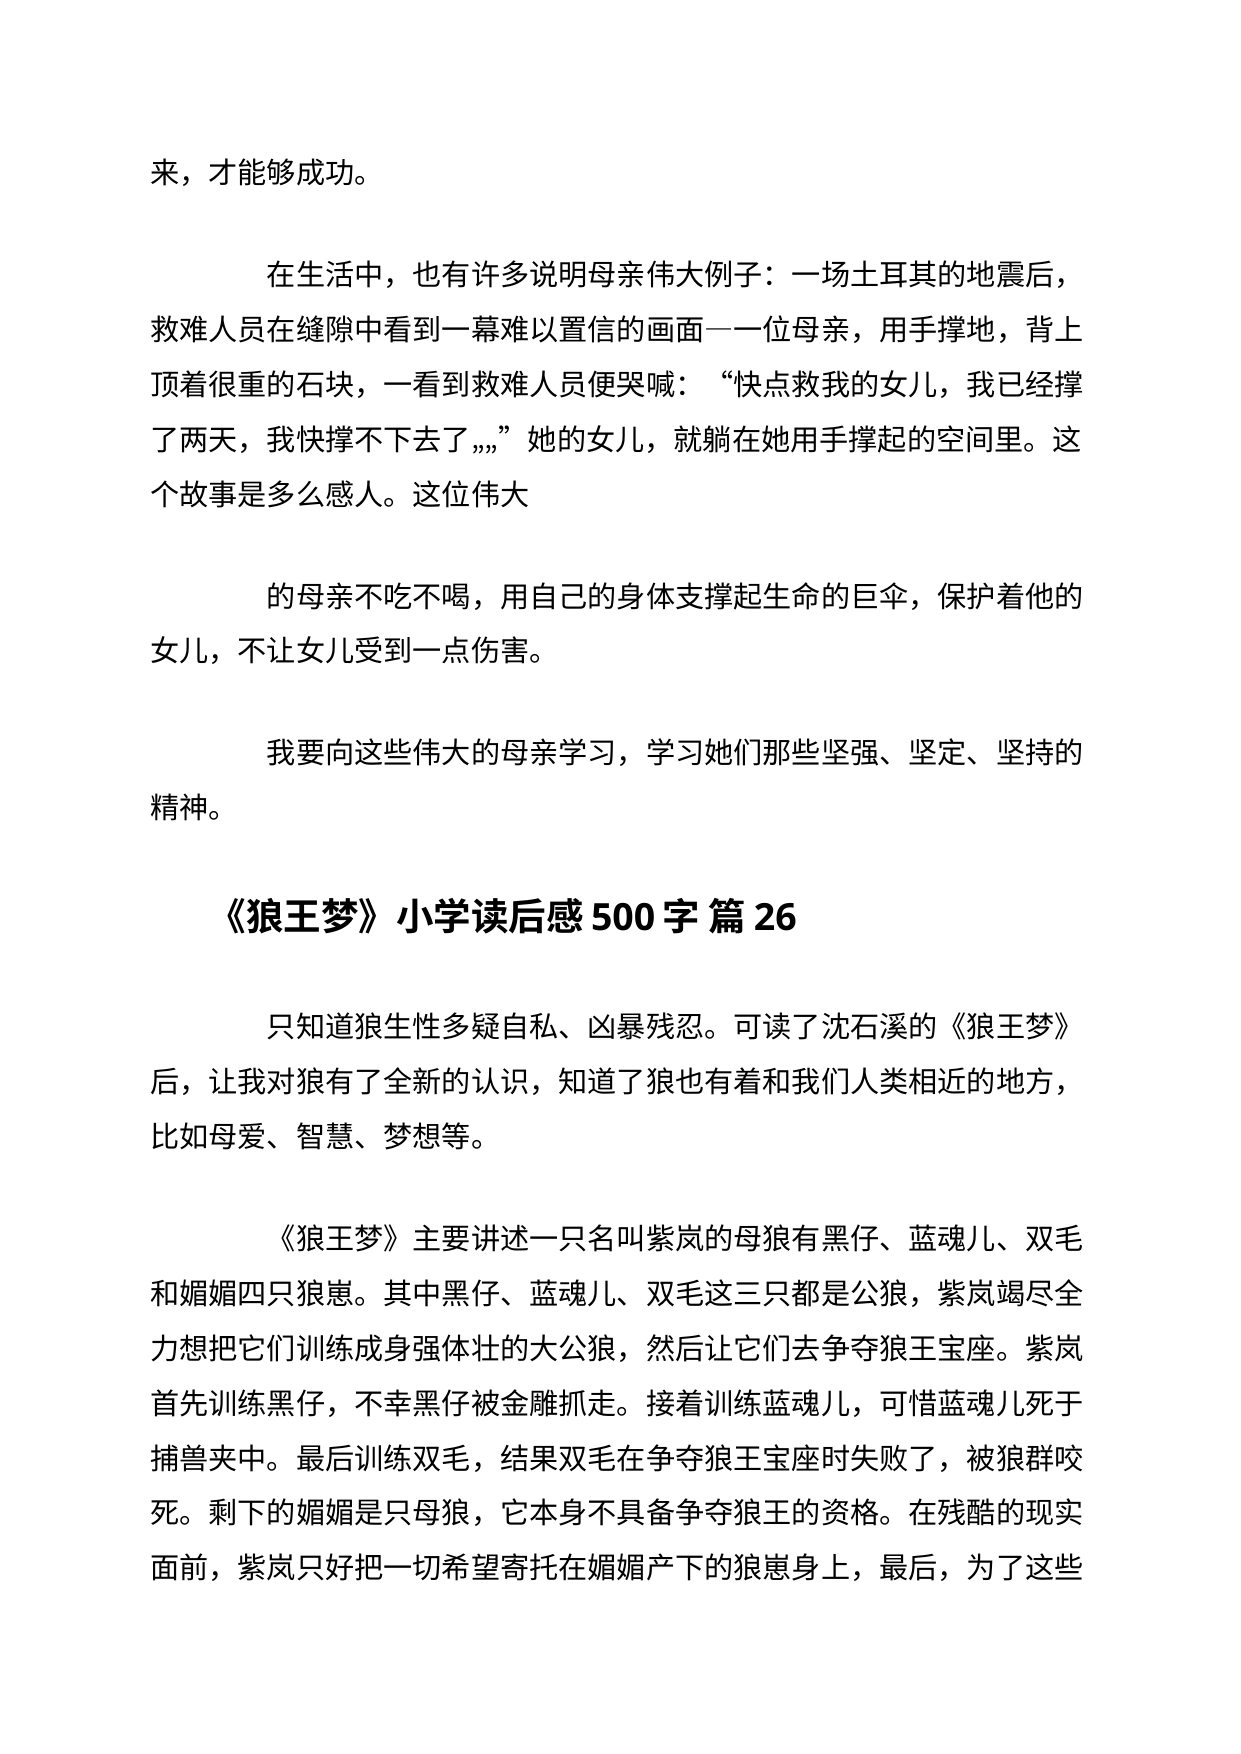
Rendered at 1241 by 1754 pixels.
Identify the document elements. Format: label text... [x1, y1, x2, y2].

text 我要向这些伟大的母亲学习，学习她们那些坚强、坚定、坚持的精神。 [150, 730, 1090, 827]
text 只知道狼生性多疑自私、凶暴残忍。可读了沈石溪的《狼王梦》后，让我对狼有了全新的认识，知道了狼也有着和我们人类相近的地方，比如母爱、智慧、梦想等。 [150, 1004, 1090, 1156]
text 的母亲不吃不喝，用自己的身体支撑起生命的巨伞，保护着他的女儿，不让女儿受到一点伤害。 [150, 573, 1090, 670]
text 《狼王梦》小学读后感500字 篇26 [150, 886, 1090, 941]
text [150, 150, 1090, 192]
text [150, 1216, 1090, 1587]
text 在生活中，也有许多说明母亲伟大例子：一场土耳其的地震后，救难人员在缝隙中看到一幕难以置信的画面—一位母亲，用手撑地，背上顶着很重的石块，一看到救难人员便哭喊：“快点救我的女儿，我已经撑了两天，我快撑不下去了„„”她的女儿，就躺在她用手撑起的空间里。这个故事是多么感人。这位伟大 [150, 252, 1090, 514]
